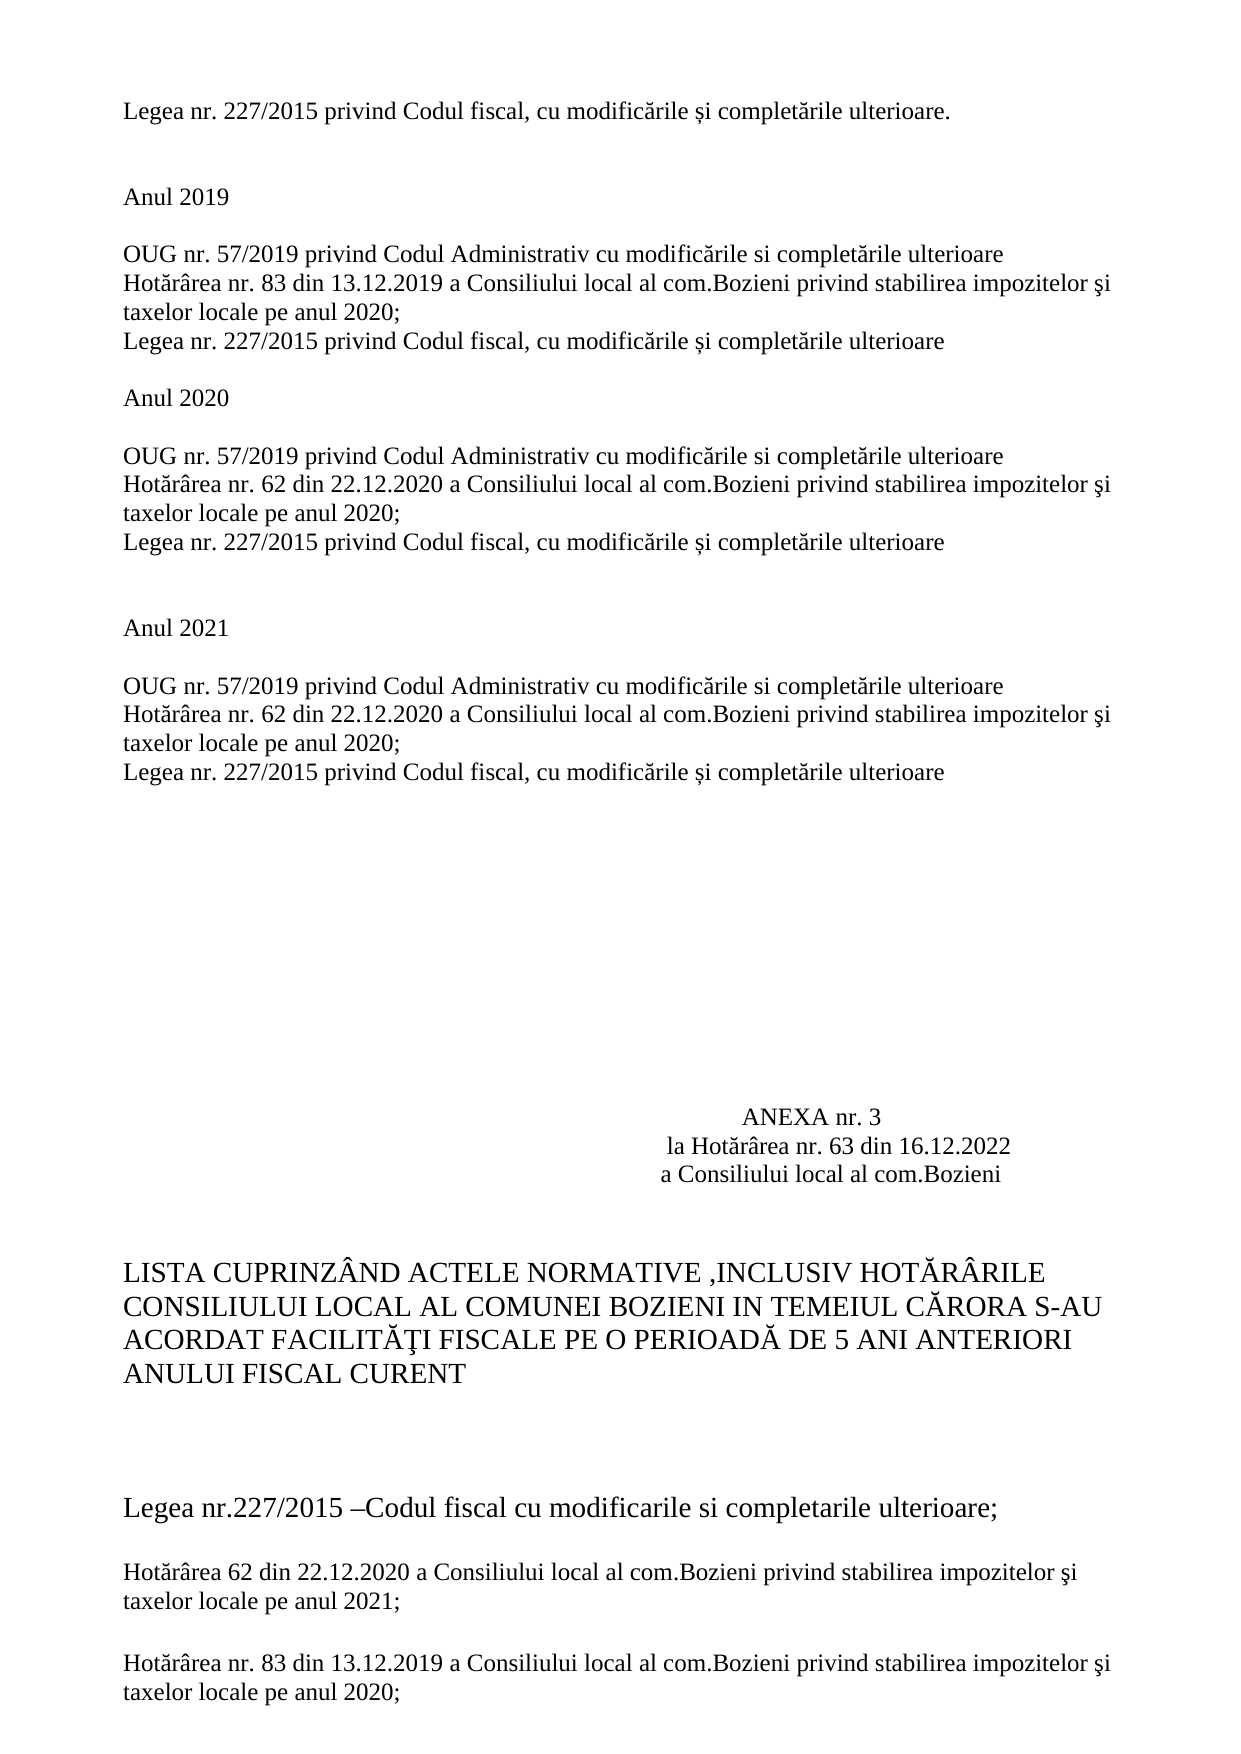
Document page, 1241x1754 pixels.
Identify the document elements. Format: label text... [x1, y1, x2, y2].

text a Consiliului local al com.Bozieni [123, 1159, 1119, 1188]
text Legea nr. 227/2015 privind Codul fiscal, cu modificările și completările ulterioare [123, 527, 1119, 556]
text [123, 96, 1119, 124]
text Anul 2020 [123, 383, 1119, 412]
text Legea nr. 227/2015 privind Codul fiscal, cu modificările și completările ulterioare [123, 326, 1119, 354]
text Anul 2021 [123, 613, 1119, 642]
text Hotărârea 62 din 22.12.2020 a Consiliului local al com.Bozieni privind stabilirea impozitelor şi taxelor locale pe anul 2021; [123, 1557, 1119, 1615]
text OUG nr. 57/2019 privind Codul Administrativ cu modificările si completările ulterioare [123, 671, 1119, 699]
text Hotărârea nr. 62 din 22.12.2020 a Consiliului local al com.Bozieni privind stabilirea impozitelor şi taxelor locale pe anul 2020; [123, 699, 1119, 757]
text Hotărârea nr. 62 din 22.12.2020 a Consiliului local al com.Bozieni privind stabilirea impozitelor şi taxelor locale pe anul 2020; [123, 469, 1119, 527]
text Legea nr. 227/2015 privind Codul fiscal, cu modificările și completările ulterioare [123, 757, 1119, 786]
text Hotărârea nr. 83 din 13.12.2019 a Consiliului local al com.Bozieni privind stabilirea impozitelor şi taxelor locale pe anul 2020; [123, 1648, 1119, 1706]
text la Hotărârea nr. 63 din 16.12.2022 [123, 1131, 1119, 1159]
text ANEXA nr. 3 [123, 1102, 1119, 1131]
text OUG nr. 57/2019 privind Codul Administrativ cu modificările si completările ulterioare [123, 441, 1119, 469]
text Legea nr.227/2015 –Codul fiscal cu modificarile si completarile ulterioare; [123, 1490, 1119, 1524]
text LISTA CUPRINZÂND ACTELE NORMATIVE ,INCLUSIV HOTĂRÂRILE CONSILIULUI LOCAL AL COMUNEI BOZIENI IN TEMEIUL CĂRORA S-AU ACORDAT FACILITĂŢI FISCALE PE O PERIOADĂ DE 5 ANI ANTERIORI ANULUI FISCAL CURENT [123, 1255, 1119, 1389]
text OUG nr. 57/2019 privind Codul Administrativ cu modificările si completările ulterioare [123, 239, 1119, 268]
text Hotărârea nr. 83 din 13.12.2019 a Consiliului local al com.Bozieni privind stabilirea impozitelor şi taxelor locale pe anul 2020; [123, 268, 1119, 326]
text Anul 2019 [123, 182, 1119, 211]
